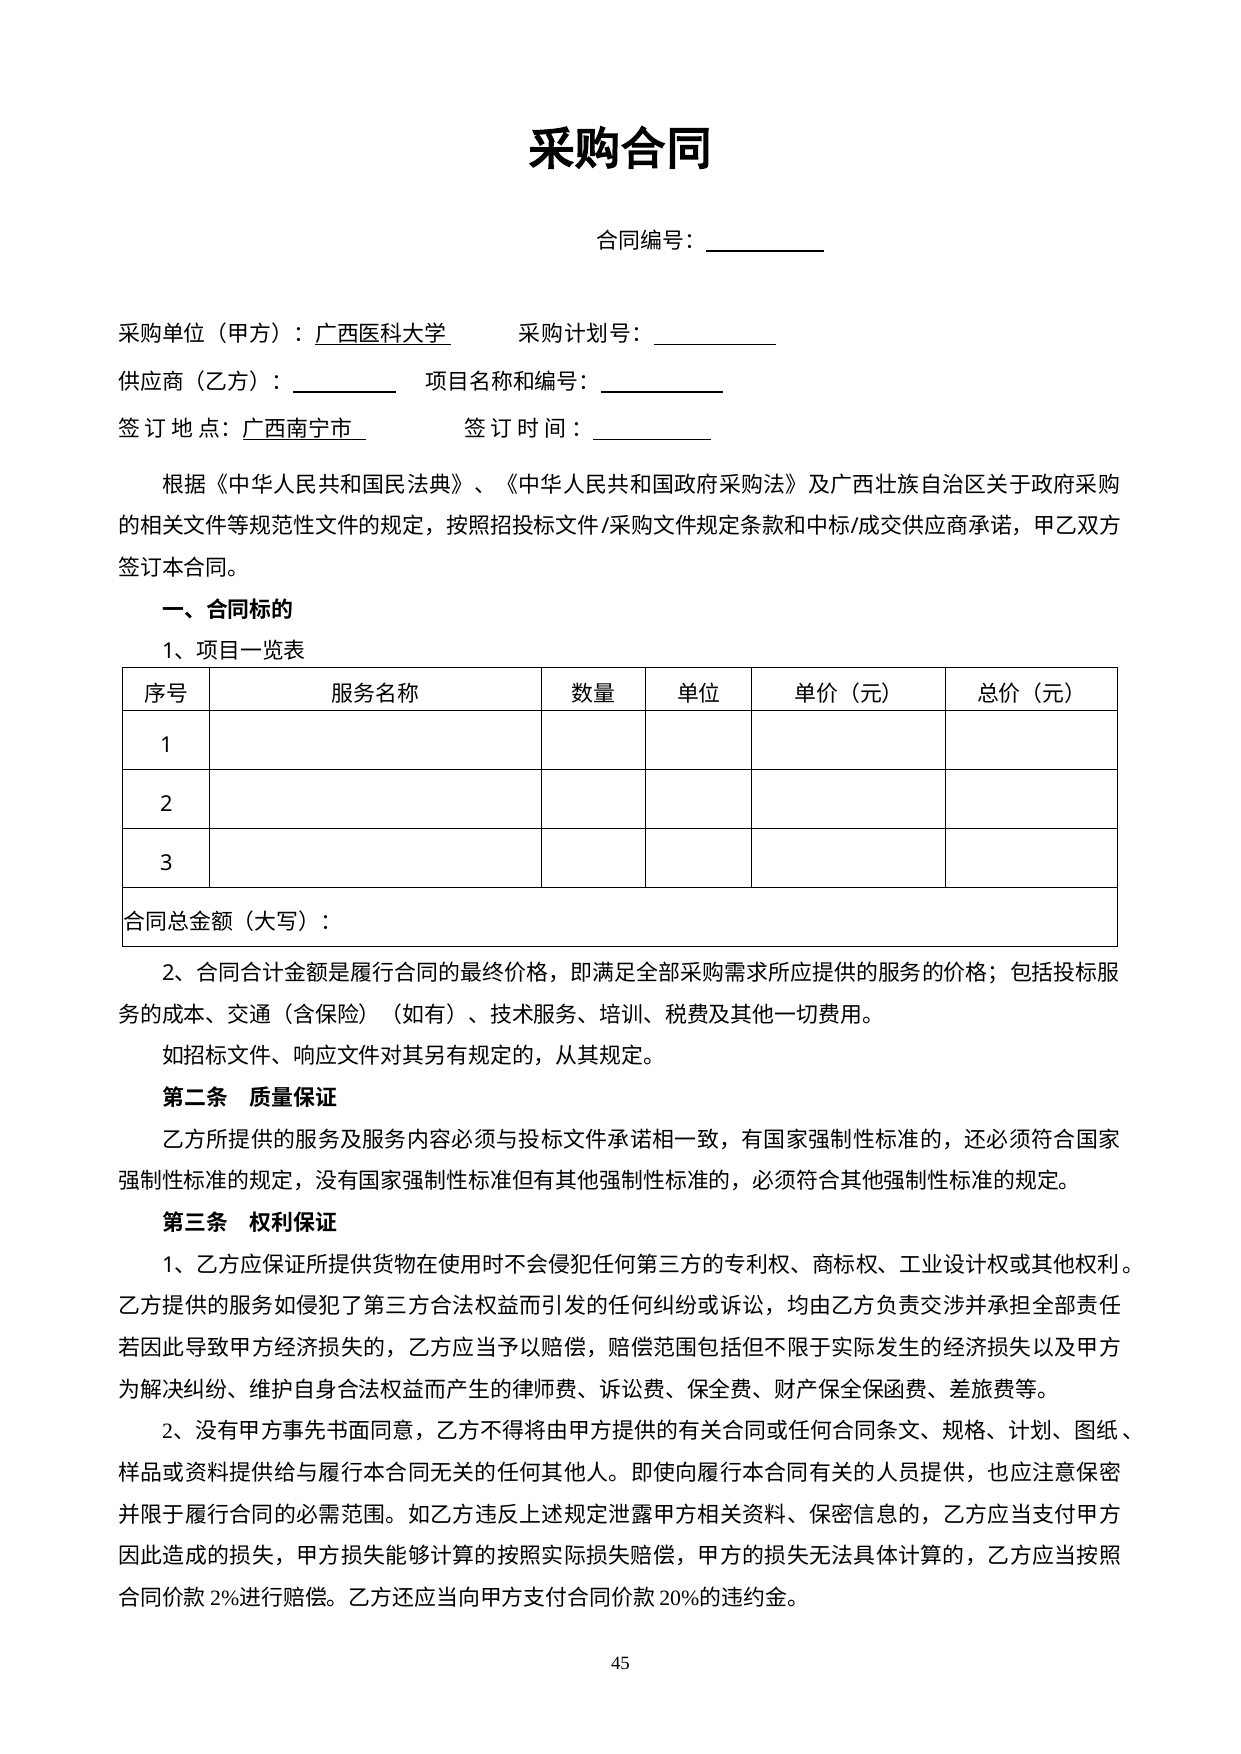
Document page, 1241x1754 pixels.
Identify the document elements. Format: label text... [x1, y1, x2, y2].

table_cell [752, 829, 945, 887]
text 如招标文件、响应文件对其另有规定的，从其规定。 [118, 1031, 1122, 1072]
table_cell [946, 711, 1117, 769]
table_cell 合同总金额（大写）： [123, 888, 1117, 946]
table_cell [646, 770, 751, 828]
text 第三条 权利保证 [118, 1197, 1122, 1239]
table_cell [542, 829, 645, 887]
table_header 数量 [542, 668, 645, 710]
text 1、项目一览表 [118, 626, 1122, 667]
table_header 总价（元） [946, 668, 1117, 710]
table_cell [210, 829, 541, 887]
table_header 单位 [646, 668, 751, 710]
table_cell [646, 829, 751, 887]
table_cell 3 [123, 829, 209, 887]
text 签 订 地 点：广西南宁市 签 订 时 间 ： [118, 411, 1122, 443]
table_cell [946, 829, 1117, 887]
table_cell 1 [123, 711, 209, 769]
text 合同编号： [118, 223, 1072, 255]
text 采购单位（甲方）：广西医科大学 采 购 计 划 号 ： [118, 316, 1122, 348]
text 2、合同合计金额是履行合同的最终价格，即满足全部采购需求所应提供的服务的价格；包括投标服务的成本、交通（含保险）（如有）、技术服务、培训、税费及其他一切费用。 [118, 947, 1122, 1031]
table_cell [210, 770, 541, 828]
table_cell [646, 711, 751, 769]
text 供应商（乙方）： 项目名称和编号： [118, 364, 1122, 396]
table_header 服务名称 [210, 668, 541, 710]
text 根据《中华人民共和国民法典》、《中华人民共和国政府采购法》及广西壮族自治区关于政府采购的相关文件等规范性文件的规定，按照招投标文件/采购文件规定条款和中标/成交供应商承诺，甲乙双方签订本合同。 [118, 459, 1122, 584]
table_cell [210, 711, 541, 769]
text 2、没有甲方事先书面同意，乙方不得将由甲方提供的有关合同或任何合同条文、规格、计划、图纸、样品或资料提供给与履行本合同无关的任何其他人。即使向履行本合同有关的人员提供，也应注意保密并限于履行合同的必需范围。如乙方违反上述规定泄露甲方相关资料、保密信息的，乙方应当支付甲方因此造成的损失，甲方损失能够计算的按照实际损失赔偿，甲方的损失无法具体计算的，乙方应当按照合同价款2%进行赔偿。乙方还应当向甲方支付合同价款20%的违约金。 [118, 1406, 1122, 1614]
text 乙方所提供的服务及服务内容必须与投标文件承诺相一致，有国家强制性标准的，还必须符合国家强制性标准的规定，没有国家强制性标准但有其他强制性标准的，必须符合其他强制性标准的规定。 [118, 1114, 1122, 1197]
table_cell [542, 770, 645, 828]
table_cell [542, 711, 645, 769]
text 一、合同标的 [118, 584, 1122, 626]
text 第二条 质量保证 [118, 1072, 1122, 1114]
table_cell [752, 770, 945, 828]
table_header 单价（元） [752, 668, 945, 710]
table_cell 2 [123, 770, 209, 828]
table_cell [752, 711, 945, 769]
table_header 序号 [123, 668, 209, 710]
text 1、乙方应保证所提供货物在使用时不会侵犯任何第三方的专利权、商标权、工业设计权或其他权利。乙方提供的服务如侵犯了第三方合法权益而引发的任何纠纷或诉讼，均由乙方负责交涉并承担全部责任。若因此导致甲方经济损失的，乙方应当予以赔偿，赔偿范围包括但不限于实际发生的经济损失以及甲方为解决纠纷、维护自身合法权益而产生的律师费、诉讼费、保全费、财产保全保函费、差旅费等。 [118, 1239, 1122, 1406]
text 采购合同 [118, 118, 1122, 170]
table_cell [946, 770, 1117, 828]
